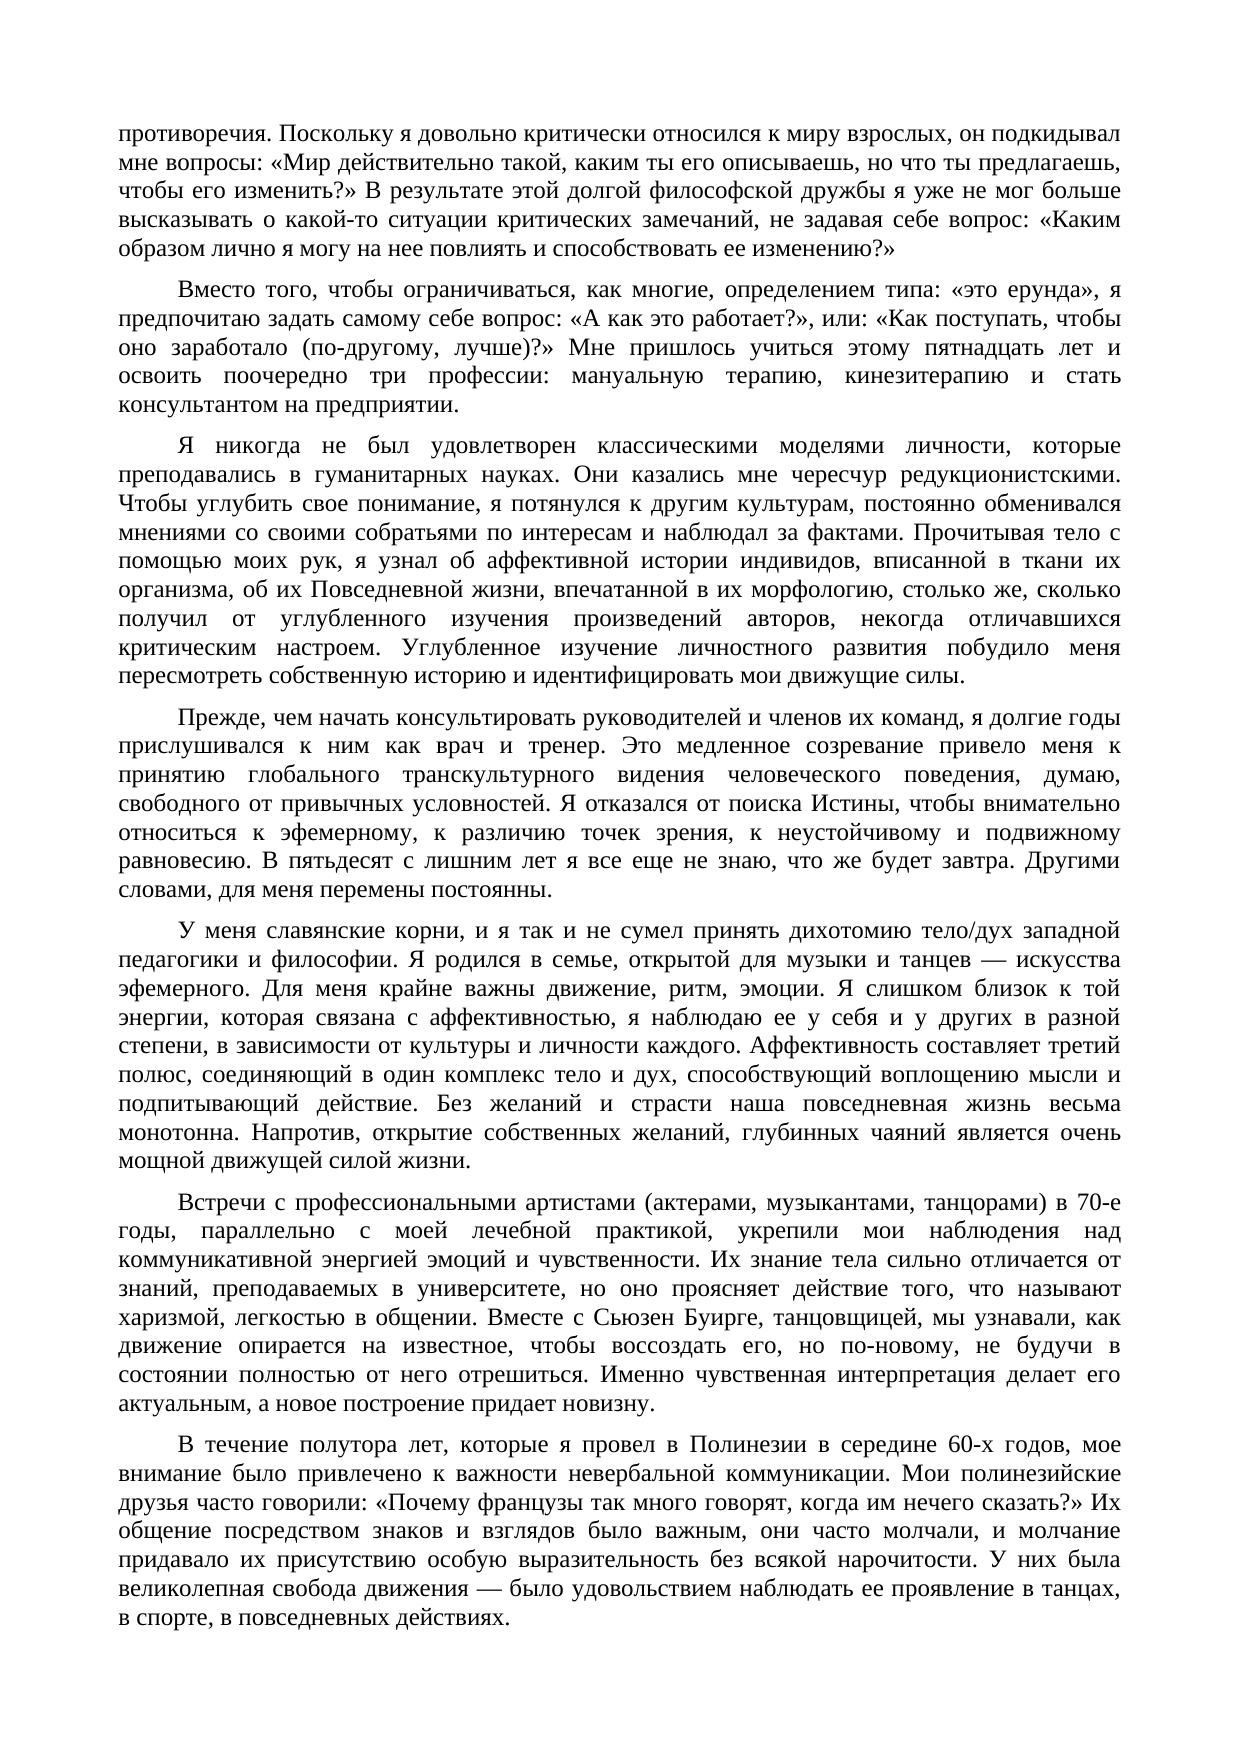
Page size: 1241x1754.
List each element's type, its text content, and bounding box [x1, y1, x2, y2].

text Я никогда не был удовлетворен классическими моделями личности, которые преподавались в гуманитарных науках. Они казались мне чересчур редукционистскими. Чтобы углубить свое понимание, я потянулся к другим культурам, постоянно обменивался мнениями со своими собратьями по интересам и наблюдал за фактами. Прочитывая тело с помощью моих рук, я узнал об аффективной истории индивидов, вписанной в ткани их организма, об их Повседневной жизни, впечатанной в их морфологию, столько же, сколько получил от углубленного изучения произведений авторов, некогда отличавшихся критическим настроем. Углубленное изучение личностного развития побудило меня пересмотреть собственную историю и идентифицировать мои движущие силы. [118, 431, 1122, 689]
text Вместо того, чтобы ограничиваться, как многие, определением типа: «это ерунда», я предпочитаю задать самому себе вопрос: «А как это работает?», или: «Как поступать, чтобы оно заработало (по-другому, лучше)?» Мне пришлось учиться этому пятнадцать лет и освоить поочередно три профессии: мануальную терапию, кинезитерапию и стать консультантом на предприятии. [118, 274, 1122, 418]
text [118, 118, 1122, 262]
text В течение полутора лет, которые я провел в Полинезии в середине 60-х годов, мое внимание было привлечено к важности невербальной коммуникации. Мои полинезийские друзья часто говорили: «Почему французы так много говорят, когда им нечего сказать?» Их общение посредством знаков и взглядов было важным, они часто молчали, и молчание придавало их присутствию особую выразительность без всякой нарочитости. У них была великолепная свобода движения — было удовольствием наблюдать ее проявление в танцах, в спорте, в повседневных действиях. [118, 1429, 1122, 1631]
text У меня славянские корни, и я так и не сумел принять дихотомию тело/дух западной педагогики и философии. Я родился в семье, открытой для музыки и танцев — искусства эфемерного. Для меня крайне важны движение, ритм, эмоции. Я слишком близок к той энергии, которая связана с аффективностью, я наблюдаю ее у себя и у других в разной степени, в зависимости от культуры и личности каждого. Аффективность составляет третий полюс, соединяющий в один комплекс тело и дух, способствующий воплощению мысли и подпитывающий действие. Без желаний и страсти наша повседневная жизнь весьма монотонна. Напротив, открытие собственных желаний, глубинных чаяний является очень мощной движущей силой жизни. [118, 916, 1122, 1174]
text Встречи с профессиональными артистами (актерами, музыкантами, танцорами) в 70-е годы, параллельно с моей лечебной практикой, укрепили мои наблюдения над коммуникативной энергией эмоций и чувственности. Их знание тела сильно отличается от знаний, преподаваемых в университете, но оно проясняет действие того, что называют харизмой, легкостью в общении. Вместе с Сьюзен Буирге, танцовщицей, мы узнавали, как движение опирается на известное, чтобы воссоздать его, но по-новому, не будучи в состоянии полностью от него отрешиться. Именно чувственная интерпретация делает его актуальным, а новое построение придает новизну. [118, 1187, 1122, 1417]
text Прежде, чем начать консультировать руководителей и членов их команд, я долгие годы прислушивался к ним как врач и тренер. Это медленное созревание привело меня к принятию глобального транскультурного видения человеческого поведения, думаю, свободного от привычных условностей. Я отказался от поиска Истины, чтобы внимательно относиться к эфемерному, к различию точек зрения, к неустойчивому и подвижному равновесию. В пятьдесят с лишним лет я все еще не знаю, что же будет завтра. Другими словами, для меня перемены постоянны. [118, 702, 1122, 903]
